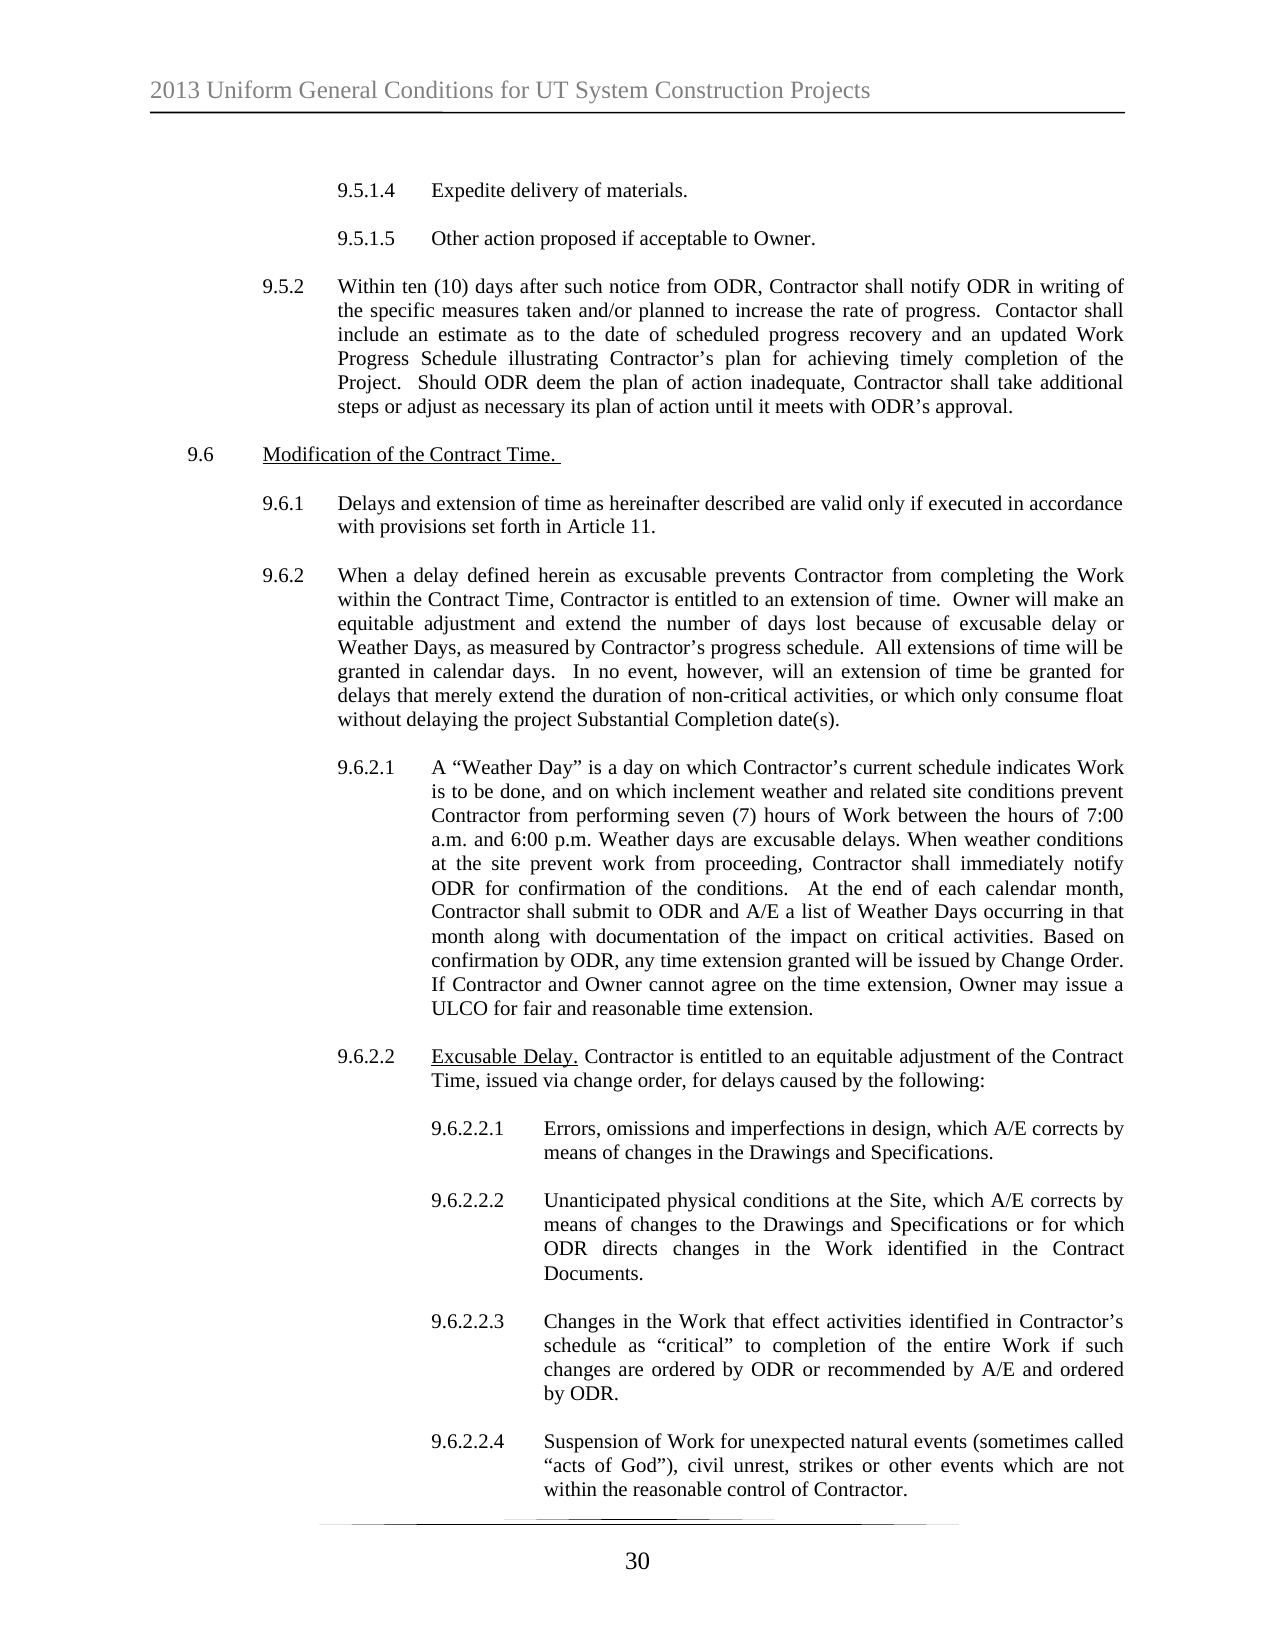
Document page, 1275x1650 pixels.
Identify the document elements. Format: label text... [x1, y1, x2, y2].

text 9.6.2.2.1 Errors, omissions and imperfections in design, which A/E corrects by means of changes in the Drawings and Specifications. [431, 1116, 1125, 1164]
text 9.6.2.2 Excusable Delay. Contractor is entitled to an equitable adjustment of the Contract Time, issued via change order, for delays caused by the following: [337, 1044, 1125, 1092]
text 9.6.2 When a delay defined herein as excusable prevents Contractor from completing the Work within the Contract Time, Contractor is entitled to an extension of time. Owner will make an equitable adjustment and extend the number of days lost because of excusable delay or Weather Days, as measured by Contractor’s progress schedule. All extensions of time will be granted in calendar days. In no event, however, will an extension of time be granted for delays that merely extend the duration of non-critical activities, or which only consume float without delaying the project Substantial Completion date(s). [262, 563, 1125, 731]
text 9.5.2 Within ten (10) days after such notice from ODR, Contractor shall notify ODR in writing of the specific measures taken and/or planned to increase the rate of progress. Contactor shall include an estimate as to the date of scheduled progress recovery and an updated Work Progress Schedule illustrating Contractor’s plan for achieving timely completion of the Project. Should ODR deem the plan of action inadequate, Contractor shall take additional steps or adjust as necessary its plan of action until it meets with ODR’s approval. [262, 274, 1125, 418]
text 9.6.2.1 A “Weather Day” is a day on which Contractor’s current schedule indicates Work is to be done, and on which inclement weather and related site conditions prevent Contractor from performing seven (7) hours of Work between the hours of 7:00 a.m. and 6:00 p.m. Weather days are excusable delays. When weather conditions at the site prevent work from proceeding, Contractor shall immediately notify ODR for confirmation of the conditions. At the end of each calendar month, Contractor shall submit to ODR and A/E a list of Weather Days occurring in that month along with documentation of the impact on critical activities. Based on confirmation by ODR, any time extension granted will be issued by Change Order. If Contractor and Owner cannot agree on the time extension, Owner may issue a ULCO for fair and reasonable time extension. [337, 755, 1125, 1020]
text 9.5.1.5 Other action proposed if acceptable to Owner. [337, 226, 1125, 250]
text 9.6.2.2.4 Suspension of Work for unexpected natural events (sometimes called “acts of God”), civil unrest, strikes or other events which are not within the reasonable control of Contractor. [431, 1429, 1125, 1501]
text 9.6 Modification of the Contract Time. [187, 442, 1125, 466]
text 9.6.2.2.2 Unanticipated physical conditions at the Site, which A/E corrects by means of changes to the Drawings and Specifications or for which ODR directs changes in the Work identified in the Contract Documents. [431, 1188, 1125, 1284]
text 9.5.1.4 Expedite delivery of materials. [337, 178, 1125, 202]
text 9.6.1 Delays and extension of time as hereinafter described are valid only if executed in accordance with provisions set forth in Article 11. [262, 490, 1125, 538]
text 9.6.2.2.3 Changes in the Work that effect activities identified in Contractor’s schedule as “critical” to completion of the entire Work if such changes are ordered by ODR or recommended by A/E and ordered by ODR. [431, 1308, 1125, 1405]
